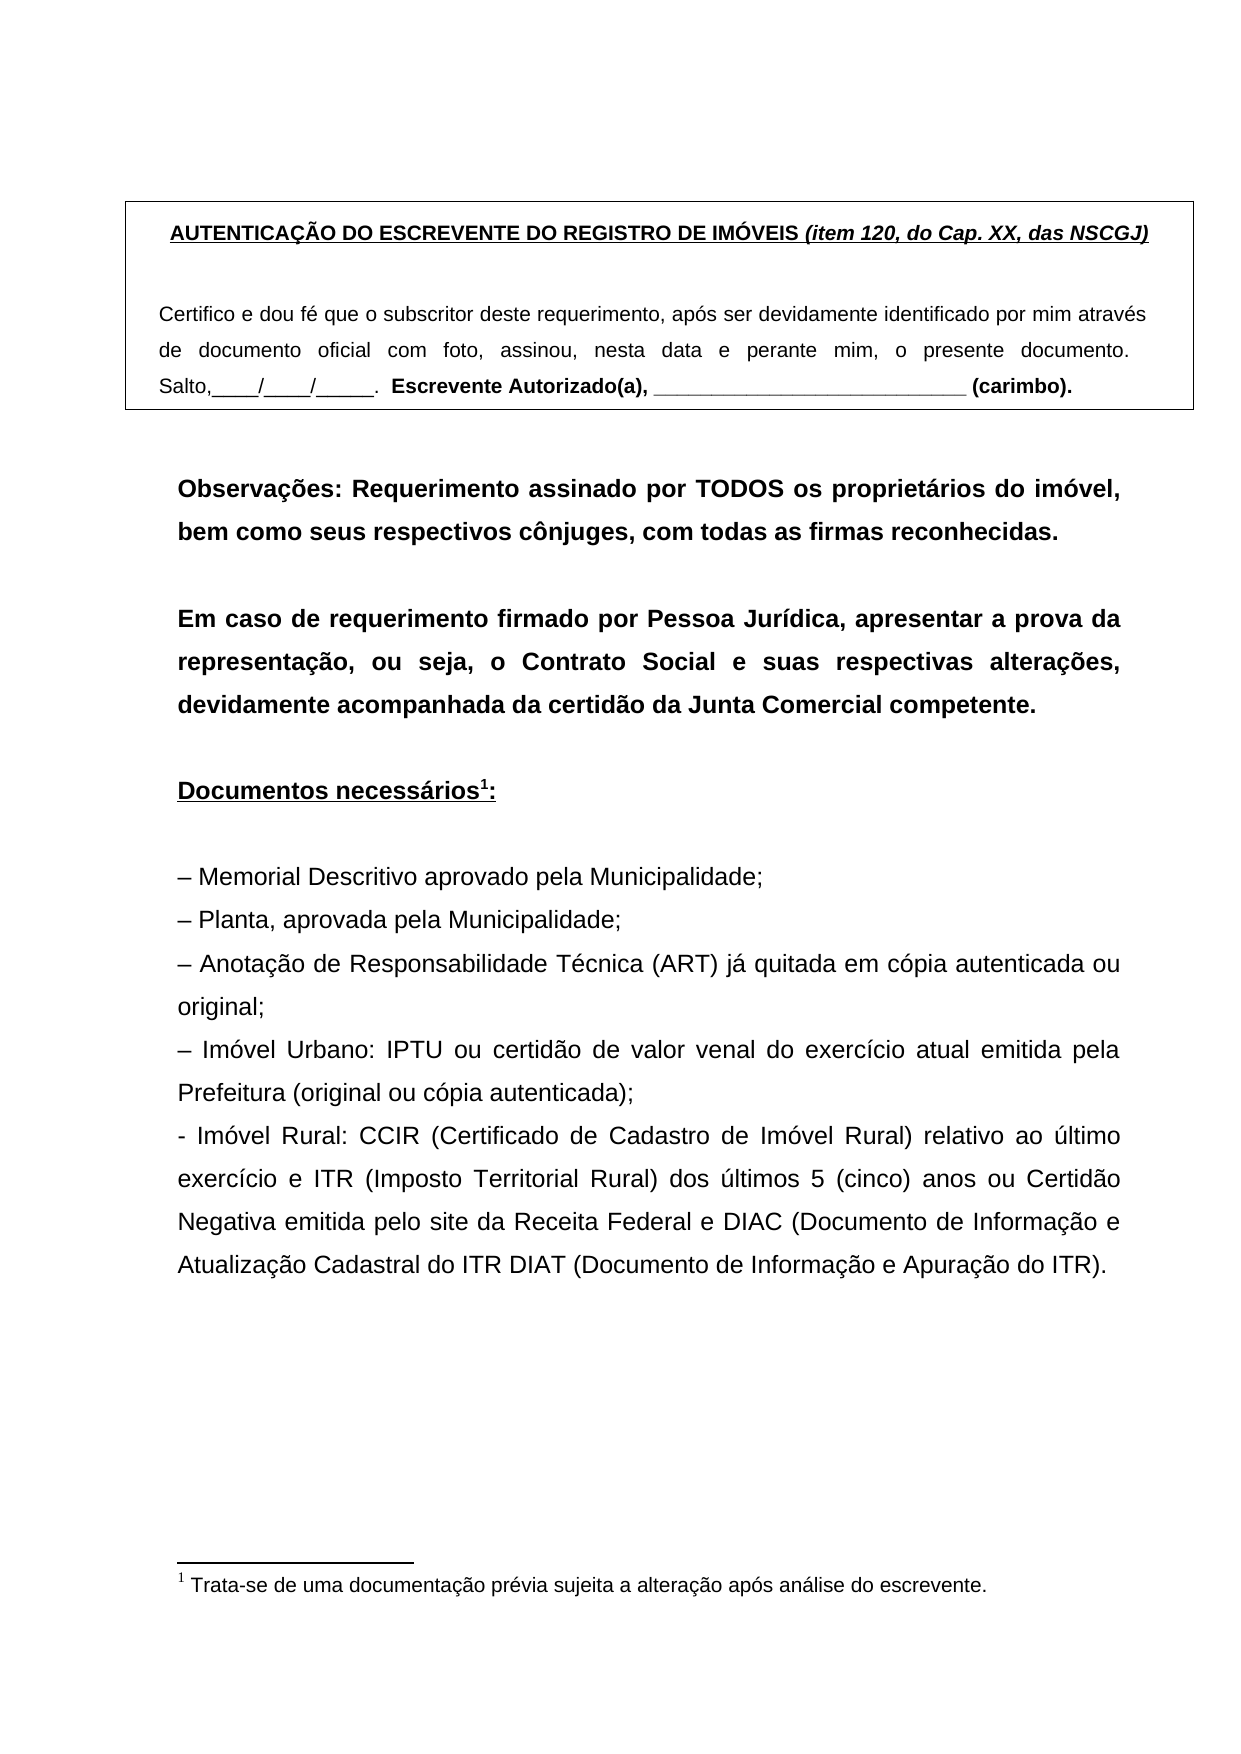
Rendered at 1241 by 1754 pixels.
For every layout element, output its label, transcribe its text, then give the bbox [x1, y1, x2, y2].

text Observações: Requerimento assinado por TODOS os proprietários do imóvel, bem como seus respectivos cônjuges, com todas as firmas reconhecidas. [177, 474, 1122, 546]
text – Planta, aprovada pela Municipalidade; [177, 906, 1122, 934]
text - Imóvel Rural: CCIR (Certificado de Cadastro de Imóvel Rural) relativo ao último exercício e ITR (Imposto Territorial Rural) dos últimos 5 (cinco) anos ou Certidão Negativa emitida pelo site da Receita Federal e DIAC (Documento de Informação e Atualização Cadastral do ITR DIAT (Documento de Informação e Apuração do ITR). [177, 1121, 1122, 1279]
text – Memorial Descritivo aprovado pela Municipalidade; [177, 862, 1122, 891]
text Em caso de requerimento firmado por Pessoa Jurídica, apresentar a prova da representação, ou seja, o Contrato Social e suas respectivas alterações, devidamente acompanhada da certidão da Junta Comercial competente. [177, 604, 1122, 719]
text Documentos necessários: [177, 776, 1122, 805]
text – Imóvel Urbano: IPTU ou certidão de valor venal do exercício atual emitida pela Prefeitura (original ou cópia autenticada); [177, 1035, 1122, 1107]
text – Anotação de Responsabilidade Técnica (ART) já quitada em cópia autenticada ou original; [177, 949, 1122, 1021]
